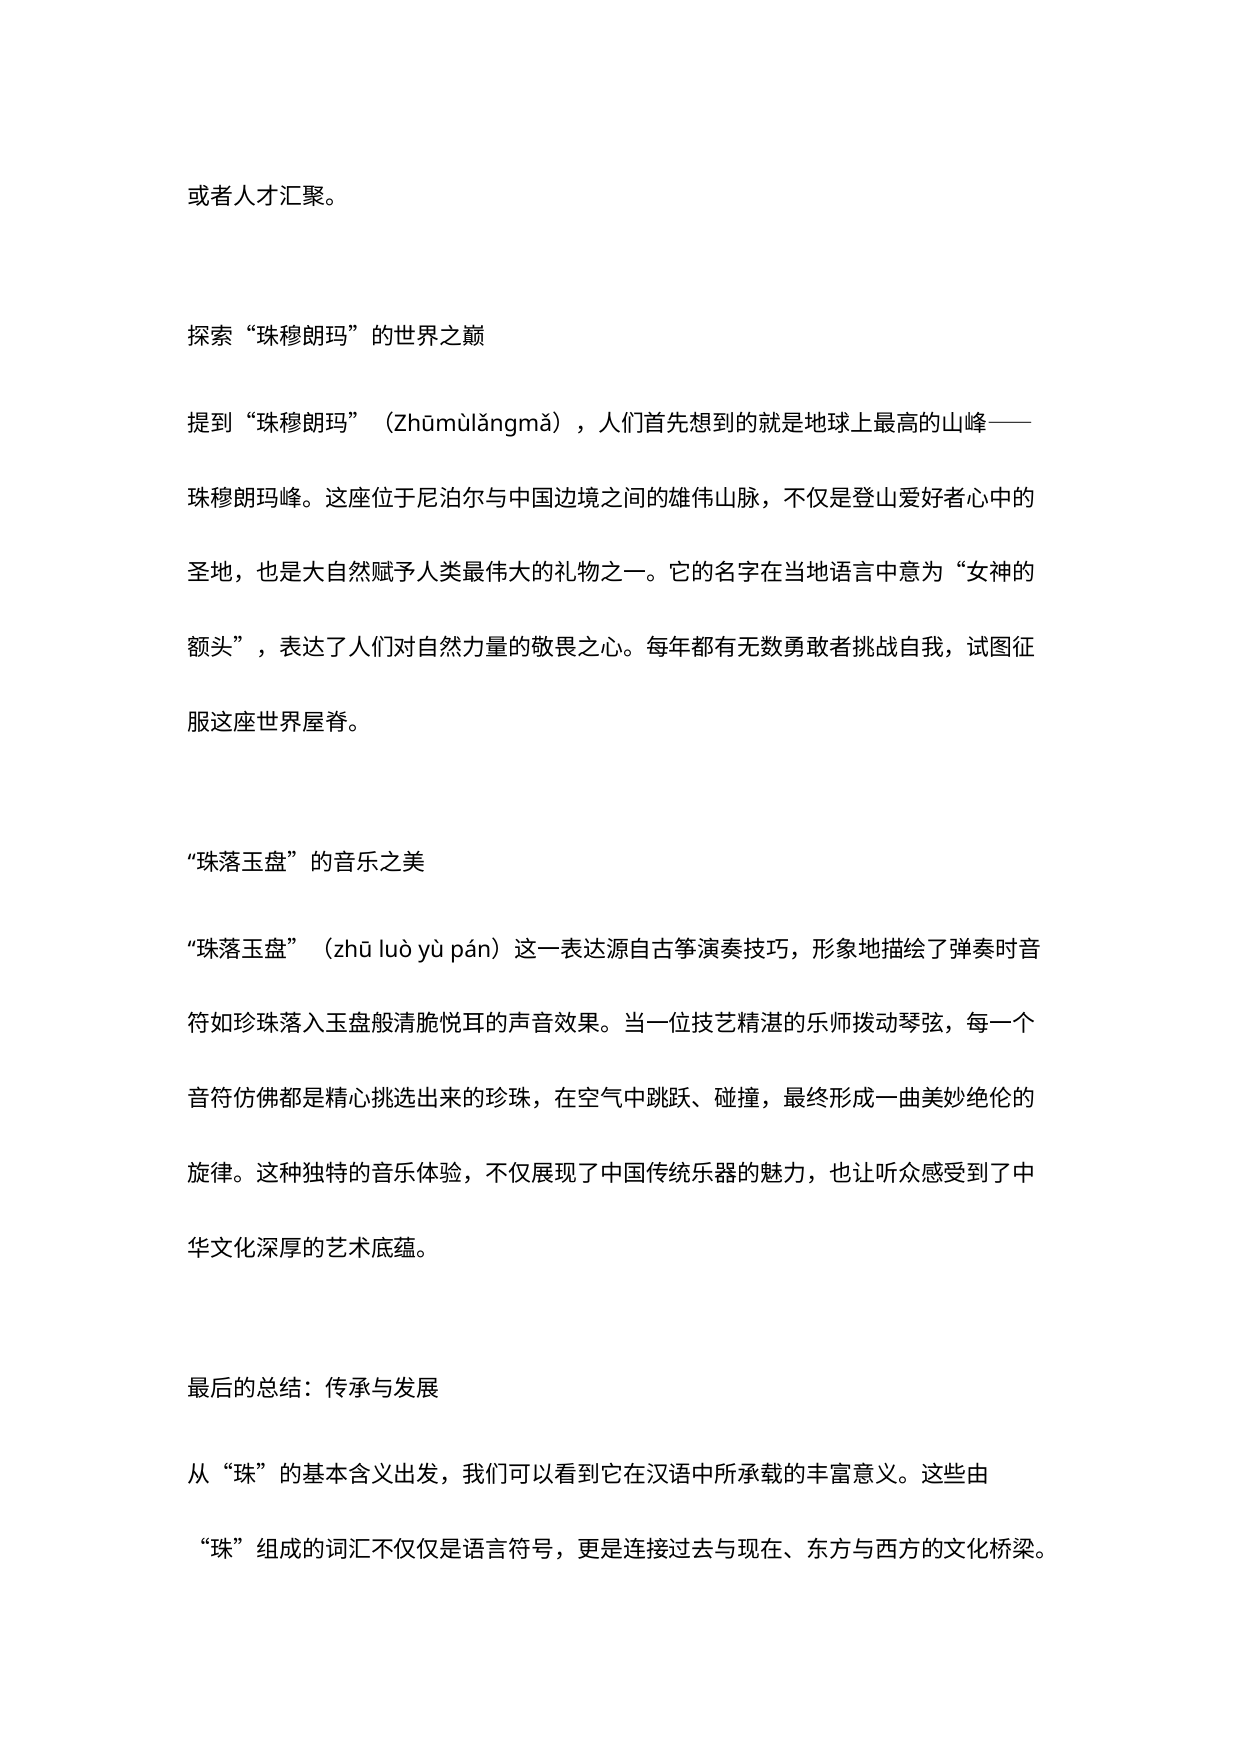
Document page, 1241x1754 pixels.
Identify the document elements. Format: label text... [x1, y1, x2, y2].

text 探索“珠穆朗玛”的世界之巅 [187, 302, 1053, 367]
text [187, 162, 1053, 227]
text “珠落玉盘”的音乐之美 [187, 828, 1053, 893]
text 最后的总结：传承与发展 [187, 1354, 1053, 1419]
text “珠落玉盘”（zhū luò yù pán）这一表达源自古筝演奏技巧，形象地描绘了弹奏时音符如珍珠落入玉盘般清脆悦耳的声音效果。当一位技艺精湛的乐师拨动琴弦，每一个音符仿佛都是精心挑选出来的珍珠，在空气中跳跃、碰撞，最终形成一曲美妙绝伦的旋律。这种独特的音乐体验，不仅展现了中国传统乐器的魅力，也让听众感受到了中华文化深厚的艺术底蕴。 [187, 915, 1053, 1278]
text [187, 1441, 1053, 1580]
text 提到“珠穆朗玛”（Zhūmùlǎngmǎ），人们首先想到的就是地球上最高的山峰——珠穆朗玛峰。这座位于尼泊尔与中国边境之间的雄伟山脉，不仅是登山爱好者心中的圣地，也是大自然赋予人类最伟大的礼物之一。它的名字在当地语言中意为“女神的额头”，表达了人们对自然力量的敬畏之心。每年都有无数勇敢者挑战自我，试图征服这座世界屋脊。 [187, 389, 1053, 753]
